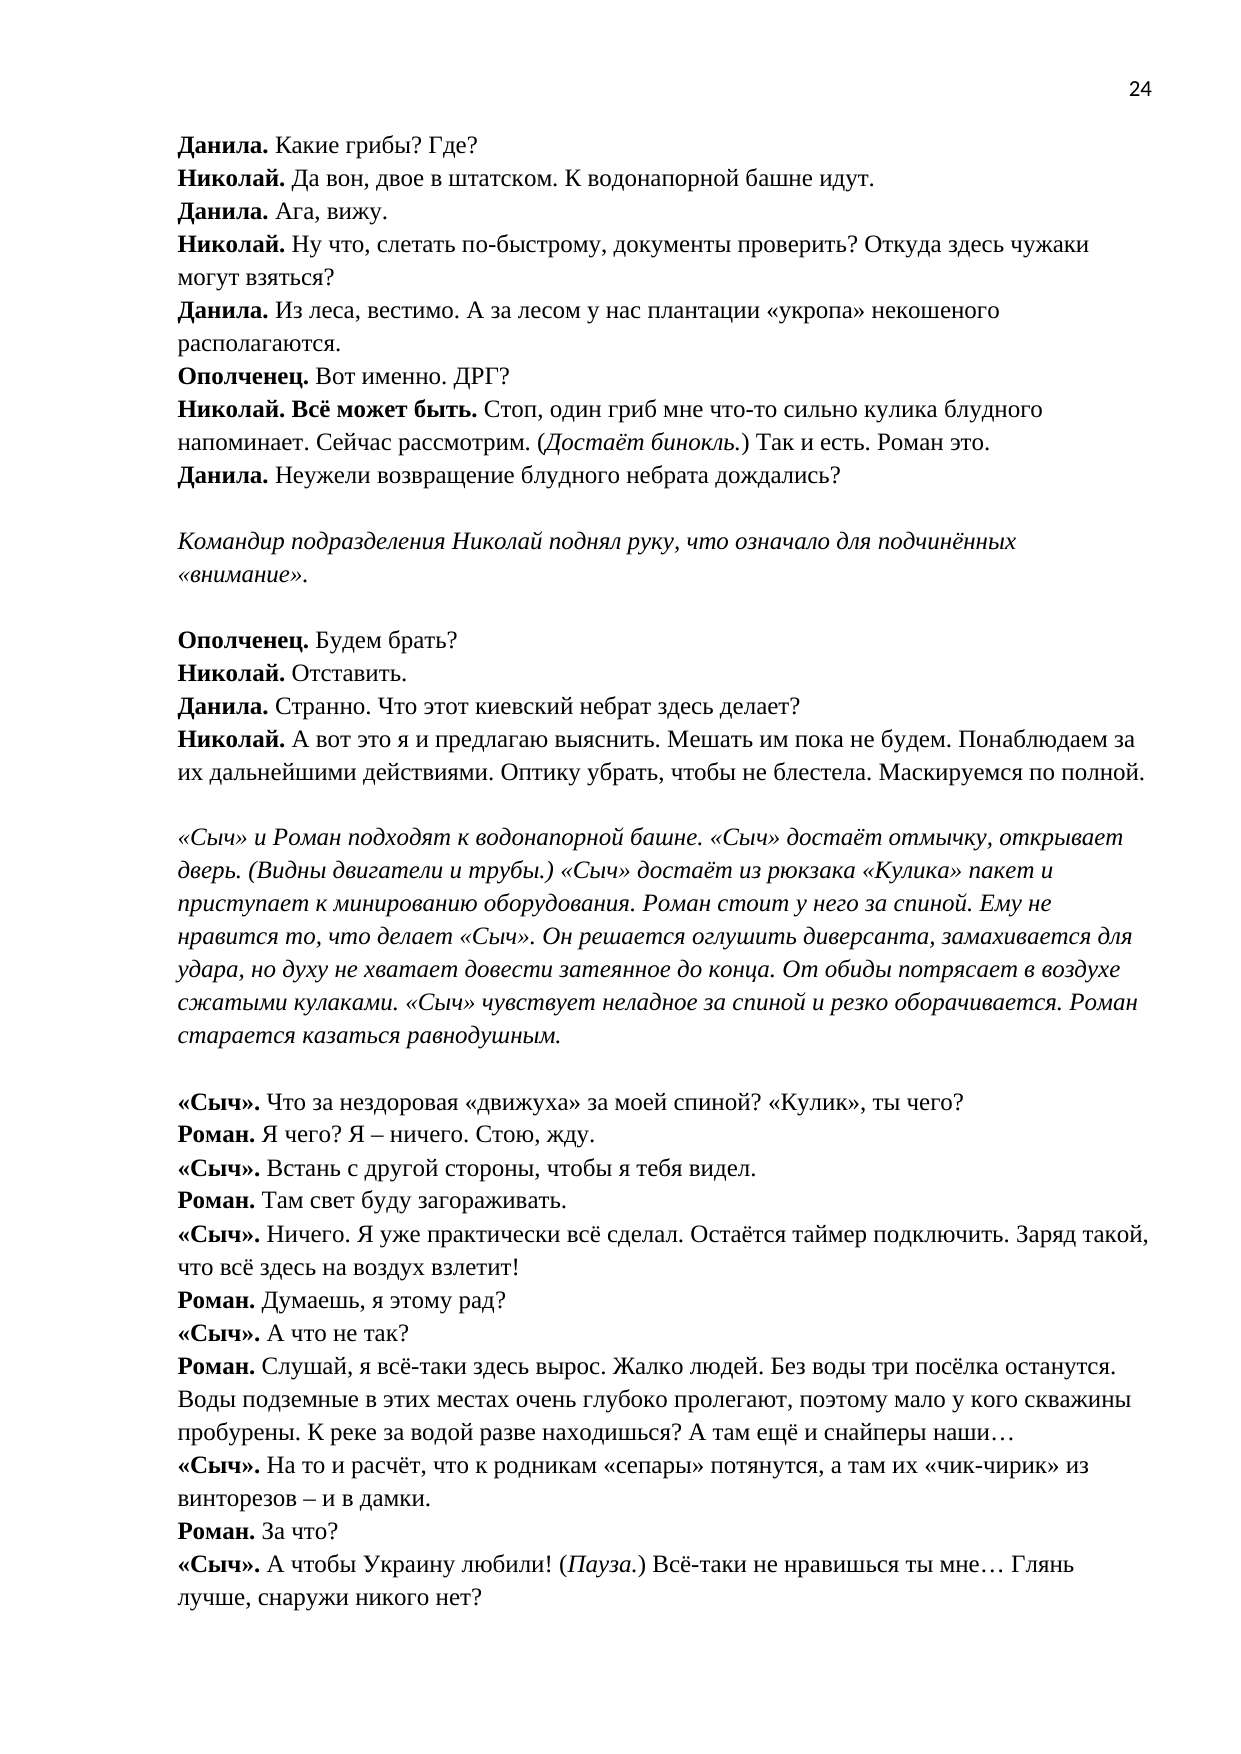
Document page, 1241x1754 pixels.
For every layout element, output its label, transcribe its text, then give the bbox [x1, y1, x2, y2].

text Данила. Неужели возвращение блудного небрата дождались? [177, 460, 1152, 489]
text «Сыч». А чтобы Украину любили! (Пауза.) Всё-таки не нравишься ты мне… Глянь лучше, снаружи никого нет? [177, 1549, 1152, 1611]
text Роман. Слушай, я всё-таки здесь вырос. Жалко людей. Без воды три посёлка останутся. Воды подземные в этих местах очень глубоко пролегают, поэтому мало у кого скважины пробурены. К реке за водой разве находишься? А там ещё и снайперы наши… [177, 1351, 1152, 1446]
text Роман. Я чего? Я – ничего. Стою, жду. [177, 1119, 1152, 1148]
text «Сыч». Ничего. Я уже практически всё сделал. Остаётся таймер подключить. Заряд такой, что всё здесь на воздух взлетит! [177, 1219, 1152, 1280]
text Данила. Странно. Что этот киевский небрат здесь делает? [177, 691, 1152, 720]
text Ополченец. Вот именно. ДРГ? [177, 361, 1152, 390]
text Данила. Ага, вижу. [177, 196, 1152, 224]
text Ополченец. Будем брать? [177, 625, 1152, 654]
text Данила. Из леса, вестимо. А за лесом у нас плантации «укропа» некошеного располагаются. [177, 295, 1152, 357]
text Командир подразделения Николай поднял руку, что означало для подчинённых «внимание». [177, 526, 1152, 588]
text «Сыч». Что за нездоровая «движуха» за моей спиной? «Кулик», ты чего? [177, 1087, 1152, 1115]
text Николай. А вот это я и предлагаю выяснить. Мешать им пока не будем. Понаблюдаем за их дальнейшими действиями. Оптику убрать, чтобы не блестела. Маскируемся по полной. [177, 724, 1152, 786]
text Николай. Всё может быть. Стоп, один гриб мне что-то сильно кулика блудного напоминает. Сейчас рассмотрим. (Достаёт бинокль.) Так и есть. Роман это. [177, 394, 1152, 456]
text «Сыч». На то и расчёт, что к родникам «сепары» потянутся, а там их «чик-чирик» из винторезов – и в дамки. [177, 1450, 1152, 1512]
text «Сыч» и Роман подходят к водонапорной башне. «Сыч» достаёт отмычку, открывает дверь. (Видны двигатели и трубы.) «Сыч» достаёт из рюкзака «Кулика» пакет и приступает к минированию оборудования. Роман стоит у него за спиной. Ему не нравится то, что делает «Сыч». Он решается оглушить диверсанта, замахивается для удара, но духу не хватает довести затеянное до конца. От обиды потрясает в воздухе сжатыми кулаками. «Сыч» чувствует неладное за спиной и резко оборачивается. Роман старается казаться равнодушным. [177, 822, 1152, 1049]
text «Сыч». А что не так? [177, 1318, 1152, 1346]
text Роман. Там свет буду загораживать. [177, 1186, 1152, 1214]
text Николай. Да вон, двое в штатском. К водонапорной башне идут. [177, 163, 1152, 192]
text Роман. За что? [177, 1516, 1152, 1544]
text Данила. Какие грибы? Где? [177, 130, 1152, 158]
text Роман. Думаешь, я этому рад? [177, 1285, 1152, 1313]
text «Сыч». Встань с другой стороны, чтобы я тебя видел. [177, 1153, 1152, 1181]
text Николай. Ну что, слетать по-быстрому, документы проверить? Откуда здесь чужаки могут взяться? [177, 229, 1152, 291]
text Николай. Отставить. [177, 658, 1152, 687]
